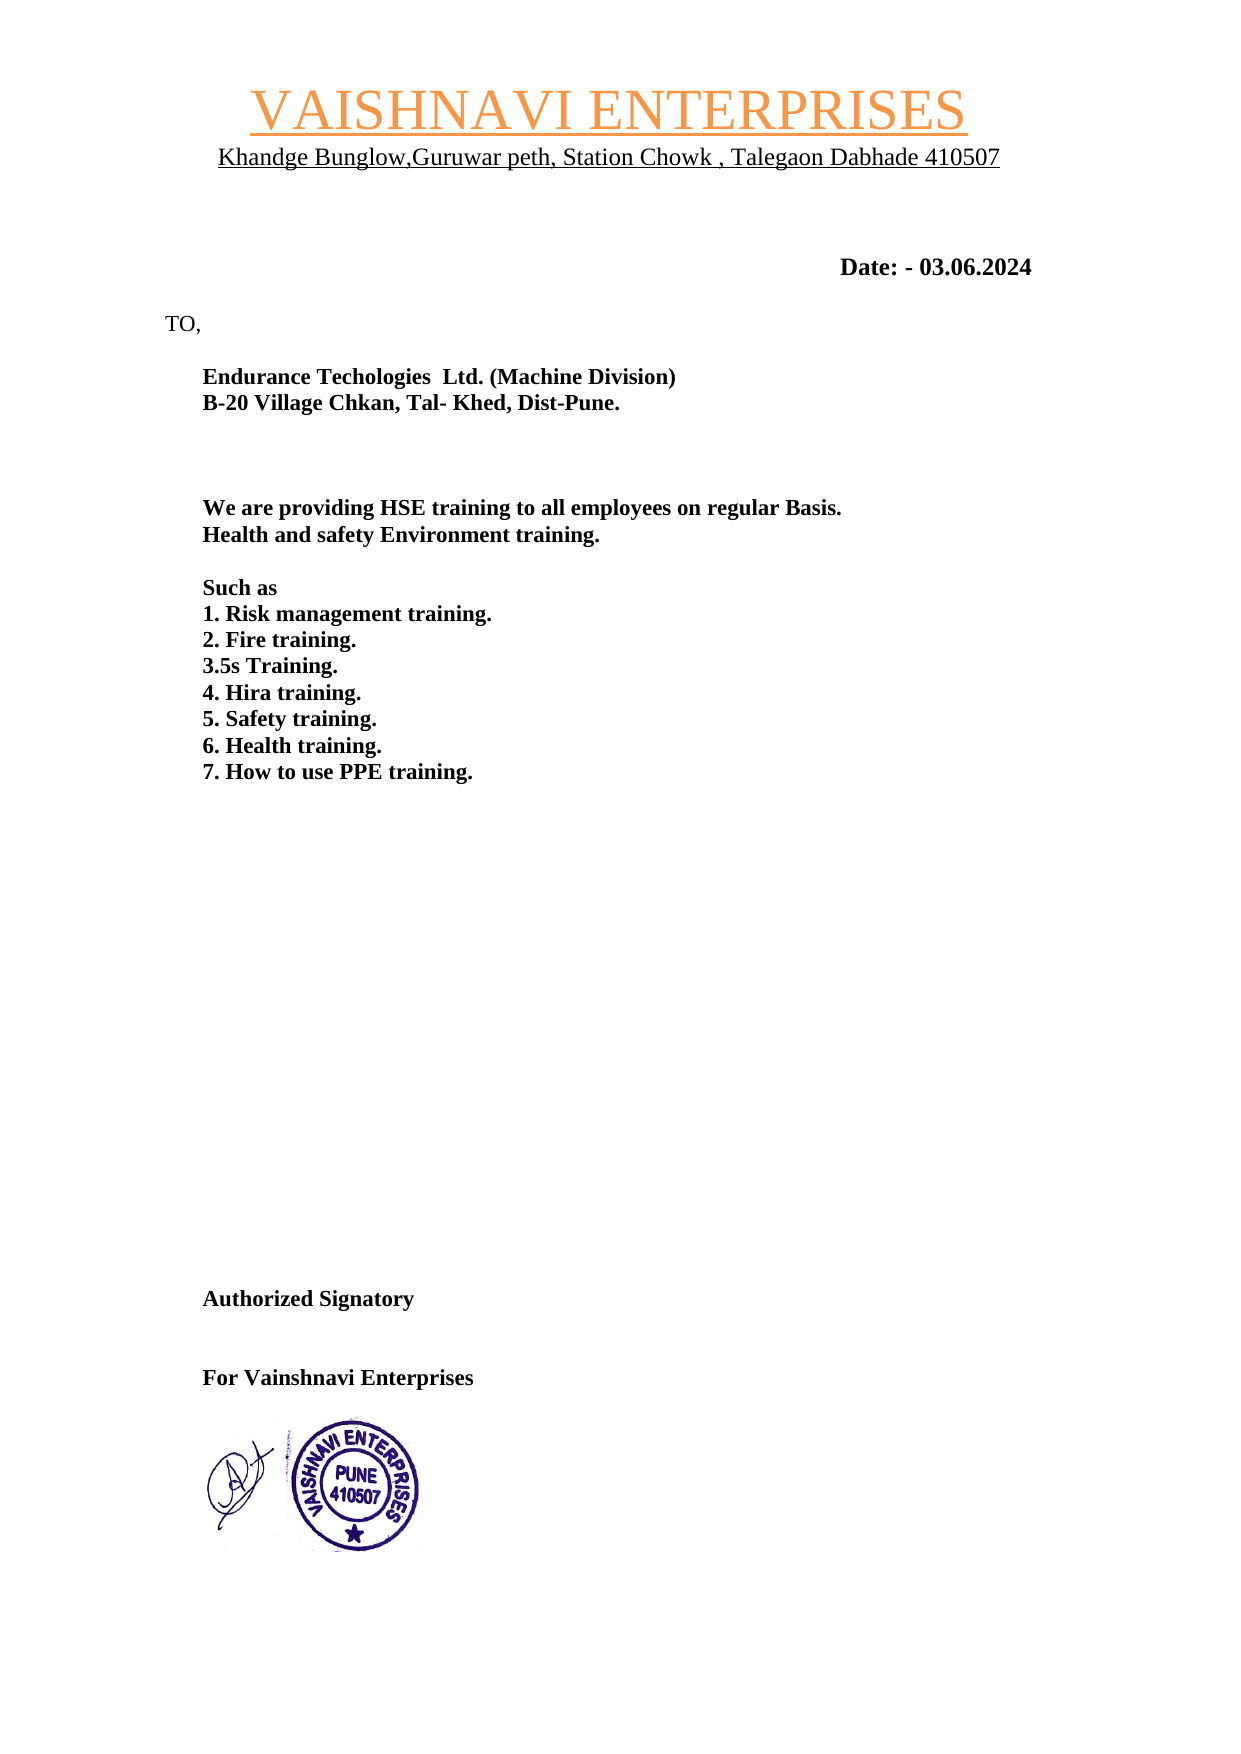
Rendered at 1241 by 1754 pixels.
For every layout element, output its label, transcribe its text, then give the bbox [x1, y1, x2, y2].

text 1. Risk management training. [165, 600, 1053, 626]
text 2. Fire training. [165, 626, 1053, 653]
text For Vainshnavi Enterprises [165, 1364, 1053, 1391]
text 3.5s Training. [165, 653, 1053, 679]
text Such as [165, 573, 1053, 600]
text 6. Health training. [165, 732, 1053, 758]
text TO, [165, 310, 1053, 336]
picture [202, 1416, 425, 1552]
text Endurance Techologies Ltd. (Machine Division) [165, 363, 1053, 389]
text Health and safety Environment training. [165, 521, 1053, 547]
text We are providing HSE training to all employees on regular Basis. [165, 494, 1053, 521]
text 5. Safety training. [165, 705, 1053, 732]
text 4. Hira training. [165, 679, 1053, 705]
subtitle Date: - 03.06.2024 [165, 252, 1053, 281]
text Authorized Signatory [165, 1285, 1053, 1311]
text B-20 Village Chkan, Tal- Khed, Dist-Pune. [165, 389, 1053, 415]
text 7. How to use PPE training. [165, 758, 1053, 784]
